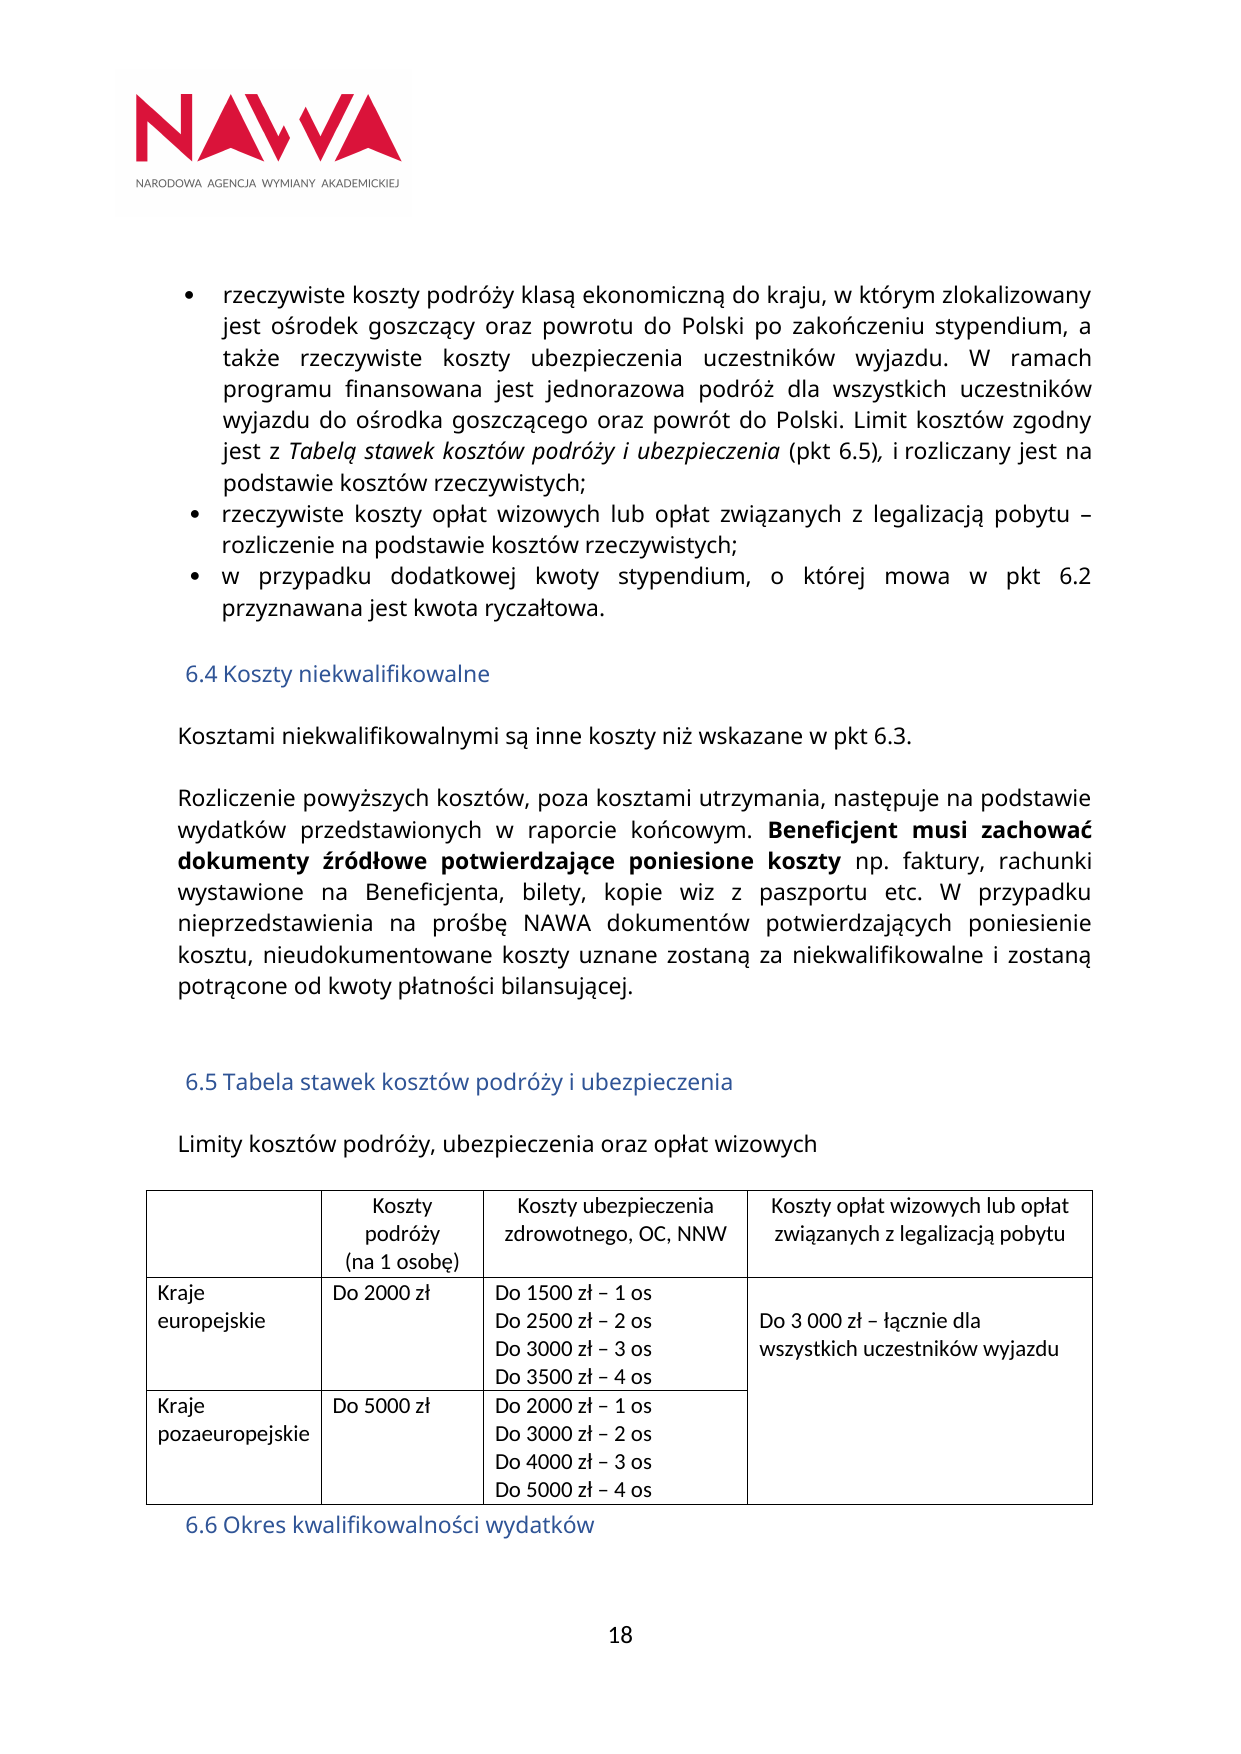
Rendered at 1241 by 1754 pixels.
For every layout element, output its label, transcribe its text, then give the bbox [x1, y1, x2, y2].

text Rozliczenie powyższych kosztów, poza kosztami utrzymania, następuje na podstawie wydatków przedstawionych w raporcie końcowym. Beneficjent musi zachować dokumenty źródłowe potwierdzające poniesione koszty np. faktury, rachunki wystawione na Beneficjenta, bilety, kopie wiz z paszportu etc. W przypadku nieprzedstawienia na prośbę NAWA dokumentów potwierdzających poniesienie kosztu, nieudokumentowane koszty uznane zostaną za niekwalifikowalne i zostaną potrącone od kwoty płatności bilansującej. [177, 782, 1093, 1001]
text Kosztami niekwalifikowalnymi są inne koszty niż wskazane w pkt 6.3. [177, 720, 1093, 751]
table_cell Kraje europejskie [147, 1278, 321, 1390]
table_header Koszty podróży (na 1 osobę) [322, 1191, 483, 1277]
subtitle Tabela stawek kosztów podróży i ubezpieczenia [185, 1066, 1093, 1098]
table_cell Do 2000 zł – 1 os Do 3000 zł – 2 os Do 4000 zł – 3 os Do 5000 zł – 4 os [484, 1391, 747, 1503]
list w przypadku dodatkowej kwoty stypendium, o której mowa w pkt 6.2 przyznawana jest kwota ryczałtowa. [191, 560, 1093, 623]
table_cell Kraje pozaeuropejskie [147, 1391, 321, 1503]
table_header Koszty opłat wizowych lub opłat związanych z legalizacją pobytu [748, 1191, 1092, 1277]
table_cell Do 3 000 zł – łącznie dla wszystkich uczestników wyjazdu [748, 1278, 1092, 1503]
table_cell Do 5000 zł [322, 1391, 483, 1503]
subtitle Okres kwalifikowalności wydatków [185, 1509, 1093, 1540]
table_cell Do 1500 zł – 1 os Do 2500 zł – 2 os Do 3000 zł – 3 os Do 3500 zł – 4 os [484, 1278, 747, 1390]
text Limity kosztów podróży, ubezpieczenia oraz opłat wizowych [177, 1128, 1093, 1159]
picture [114, 69, 412, 217]
table_cell Do 2000 zł [322, 1278, 483, 1390]
table_header Koszty ubezpieczenia zdrowotnego, OC, NNW [484, 1191, 747, 1277]
list rzeczywiste koszty podróży klasą ekonomiczną do kraju, w którym zlokalizowany jest ośrodek goszczący oraz powrotu do Polski po zakończeniu stypendium, a także rzeczywiste koszty ubezpieczenia uczestników wyjazdu. W ramach programu finansowana jest jednorazowa podróż dla wszystkich uczestników wyjazdu do ośrodka goszczącego oraz powrót do Polski. Limit kosztów zgodny jest z Tabelą stawek kosztów podróży i ubezpieczenia (pkt 6.5), i rozliczany jest na podstawie kosztów rzeczywistych; [185, 279, 1093, 498]
subtitle Koszty niekwalifikowalne [185, 658, 1093, 689]
list rzeczywiste koszty opłat wizowych lub opłat związanych z legalizacją pobytu – rozliczenie na podstawie kosztów rzeczywistych; [191, 498, 1093, 560]
table_header [147, 1191, 321, 1277]
